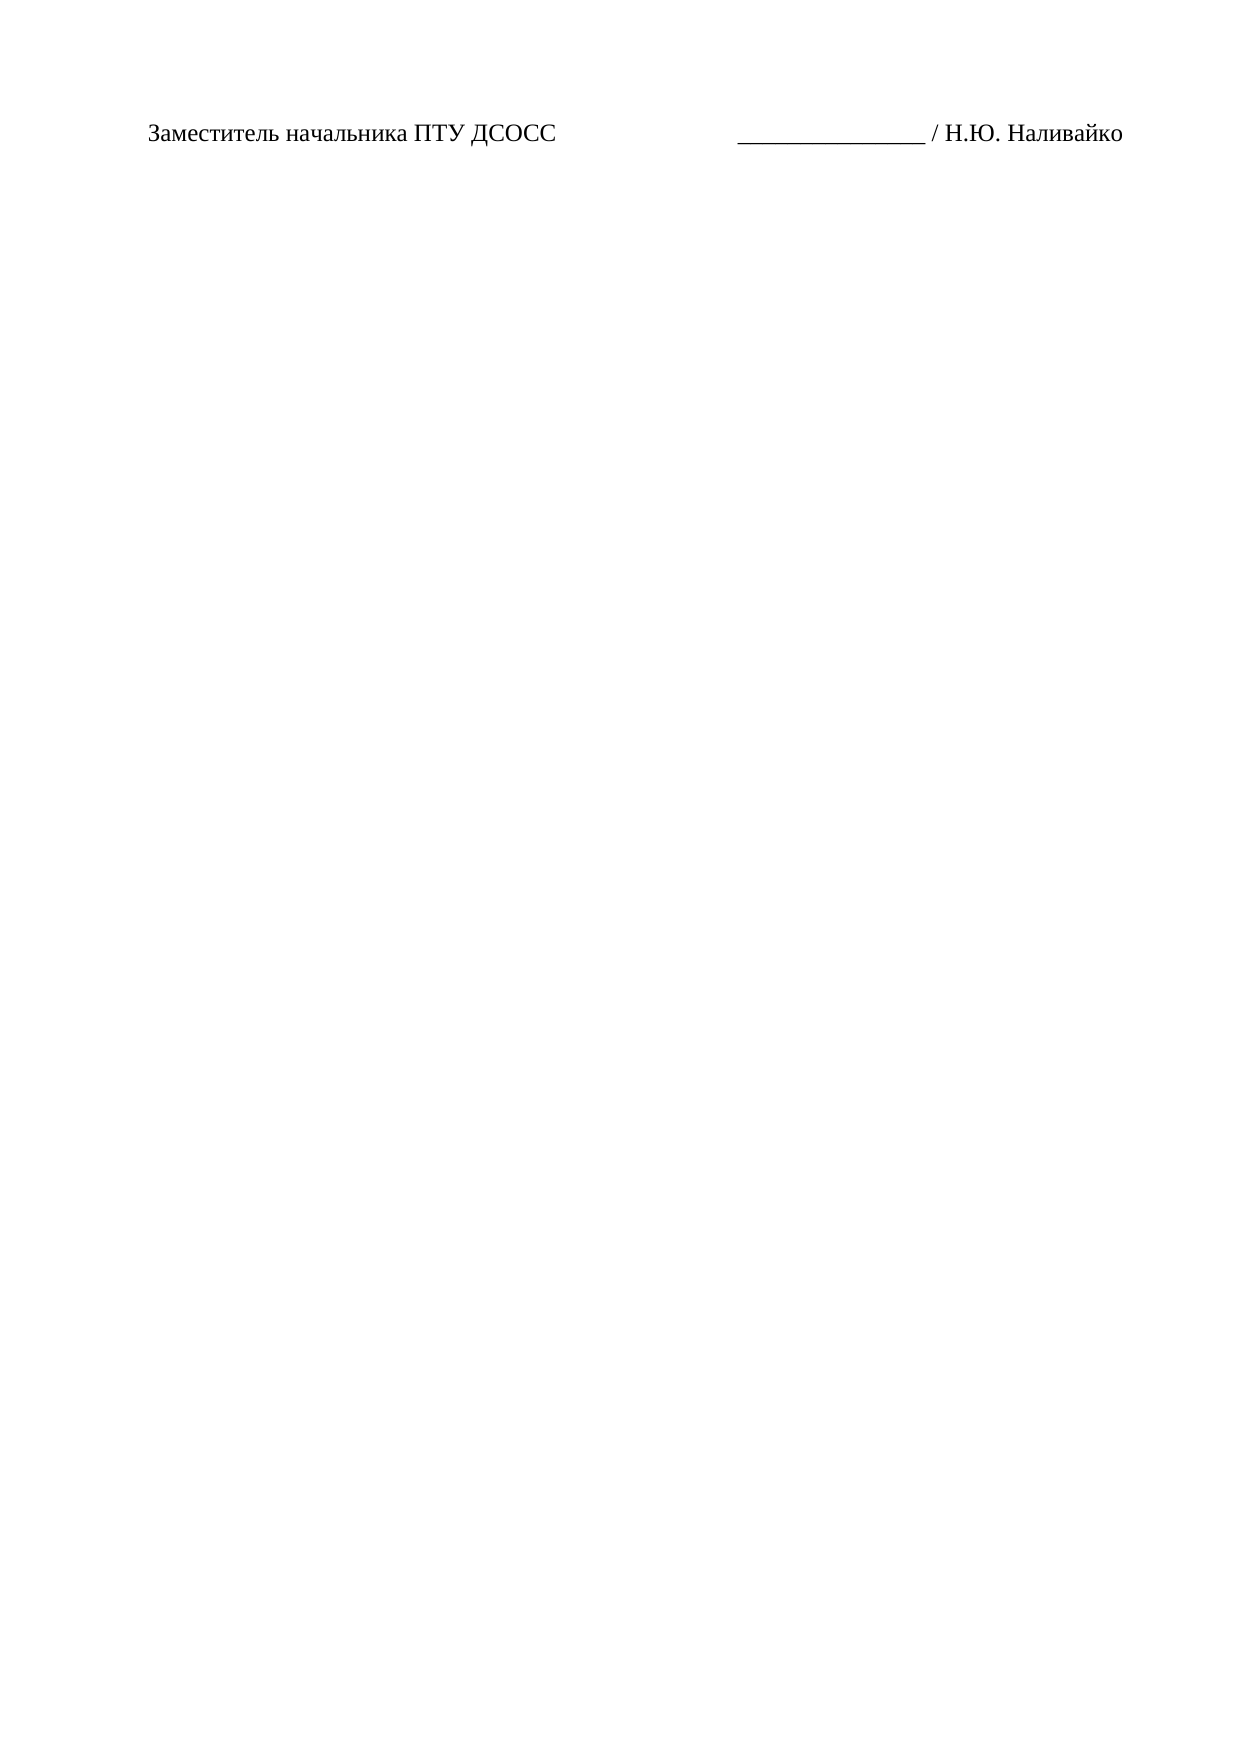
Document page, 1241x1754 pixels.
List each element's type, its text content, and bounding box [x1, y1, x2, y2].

text Заместитель начальника ПТУ ДСОСС _______________ / Н.Ю. Наливайко [148, 118, 1152, 147]
